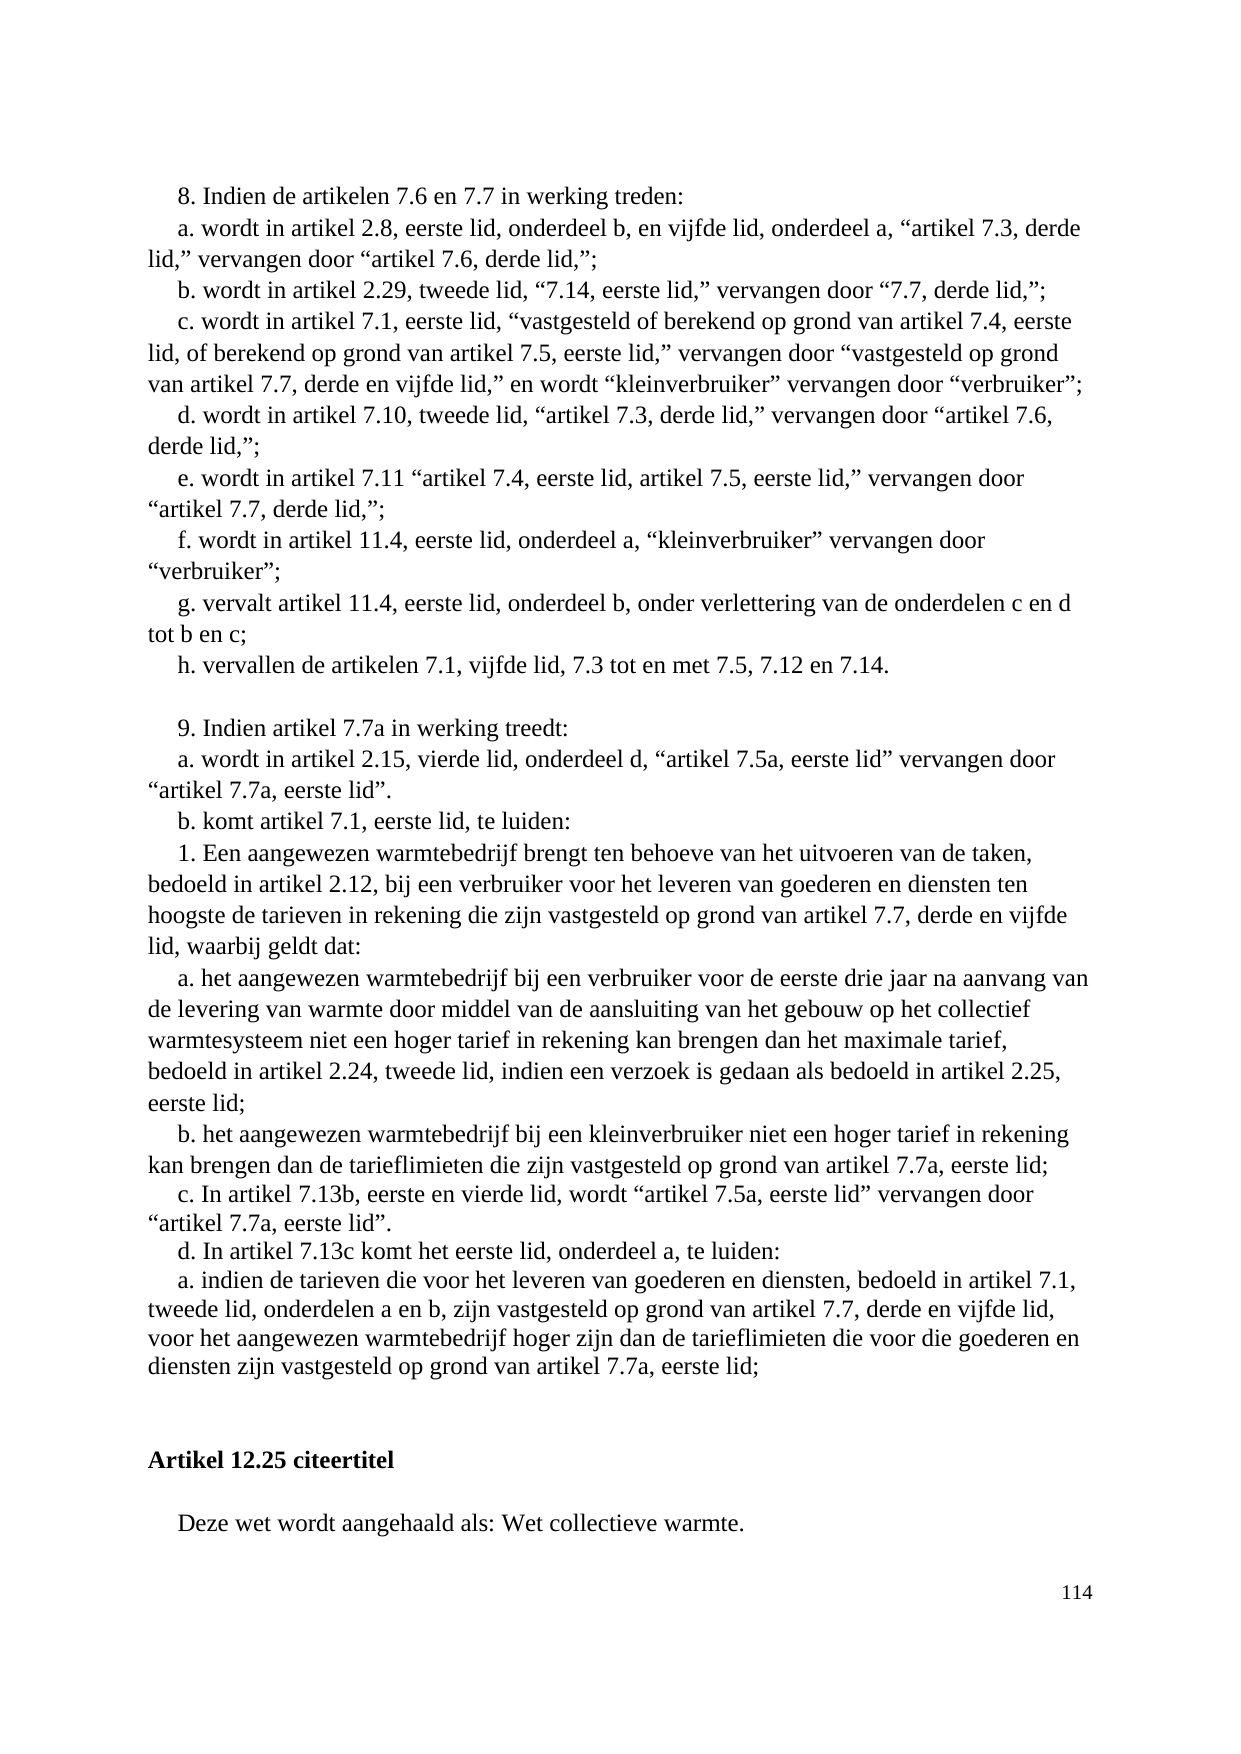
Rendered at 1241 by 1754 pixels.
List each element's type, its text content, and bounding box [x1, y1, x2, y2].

text g. vervalt artikel 11.4, eerste lid, onderdeel b, onder verlettering van de onderdelen c en d tot b en c; [148, 585, 1092, 648]
text b. wordt in artikel 2.29, tweede lid, “7.14, eerste lid,” vervangen door “7.7, derde lid,”; [148, 273, 1092, 304]
text e. wordt in artikel 7.11 “artikel 7.4, eerste lid, artikel 7.5, eerste lid,” vervangen door “artikel 7.7, derde lid,”; [148, 460, 1092, 523]
text d. In artikel 7.13c komt het eerste lid, onderdeel a, te luiden: [148, 1236, 1092, 1265]
text 9. Indien artikel 7.7a in werking treedt: [148, 710, 1092, 741]
text b. het aangewezen warmtebedrijf bij een kleinverbruiker niet een hoger tarief in rekening kan brengen dan de tarieflimieten die zijn vastgesteld op grond van artikel 7.7a, eerste lid; [148, 1116, 1092, 1179]
text Deze wet wordt aangehaald als: Wet collectieve warmte. [148, 1505, 1092, 1536]
text c. In artikel 7.13b, eerste en vierde lid, wordt “artikel 7.5a, eerste lid” vervangen door “artikel 7.7a, eerste lid”. [148, 1179, 1092, 1236]
text b. komt artikel 7.1, eerste lid, te luiden: [148, 804, 1092, 835]
text a. wordt in artikel 2.8, eerste lid, onderdeel b, en vijfde lid, onderdeel a, “artikel 7.3, derde lid,” vervangen door “artikel 7.6, derde lid,”; [148, 210, 1092, 273]
text a. het aangewezen warmtebedrijf bij een verbruiker voor de eerste drie jaar na aanvang van de levering van warmte door middel van de aansluiting van het gebouw op het collectief warmtesysteem niet een hoger tarief in rekening kan brengen dan het maximale tarief, bedoeld in artikel 2.24, tweede lid, indien een verzoek is gedaan als bedoeld in artikel 2.25, eerste lid; [148, 960, 1092, 1116]
text f. wordt in artikel 11.4, eerste lid, onderdeel a, “kleinverbruiker” vervangen door “verbruiker”; [148, 523, 1092, 585]
text 1. Een aangewezen warmtebedrijf brengt ten behoeve van het uitvoeren van de taken, bedoeld in artikel 2.12, bij een verbruiker voor het leveren van goederen en diensten ten hoogste de tarieven in rekening die zijn vastgesteld op grond van artikel 7.7, derde en vijfde lid, waarbij geldt dat: [148, 835, 1092, 960]
text Artikel 12.25 citeertitel [148, 1443, 1092, 1474]
text a. indien de tarieven die voor het leveren van goederen en diensten, bedoeld in artikel 7.1, tweede lid, onderdelen a en b, zijn vastgesteld op grond van artikel 7.7, derde en vijfde lid, voor het aangewezen warmtebedrijf hoger zijn dan de tarieflimieten die voor die goederen en diensten zijn vastgesteld op grond van artikel 7.7a, eerste lid; [148, 1265, 1092, 1380]
text h. vervallen de artikelen 7.1, vijfde lid, 7.3 tot en met 7.5, 7.12 en 7.14. [148, 648, 1092, 679]
text 8. Indien de artikelen 7.6 en 7.7 in werking treden: [148, 179, 1092, 210]
text d. wordt in artikel 7.10, tweede lid, “artikel 7.3, derde lid,” vervangen door “artikel 7.6, derde lid,”; [148, 398, 1092, 460]
text c. wordt in artikel 7.1, eerste lid, “vastgesteld of berekend op grond van artikel 7.4, eerste lid, of berekend op grond van artikel 7.5, eerste lid,” vervangen door “vastgesteld op grond van artikel 7.7, derde en vijfde lid,” en wordt “kleinverbruiker” vervangen door “verbruiker”; [148, 304, 1092, 398]
text a. wordt in artikel 2.15, vierde lid, onderdeel d, “artikel 7.5a, eerste lid” vervangen door “artikel 7.7a, eerste lid”. [148, 741, 1092, 804]
